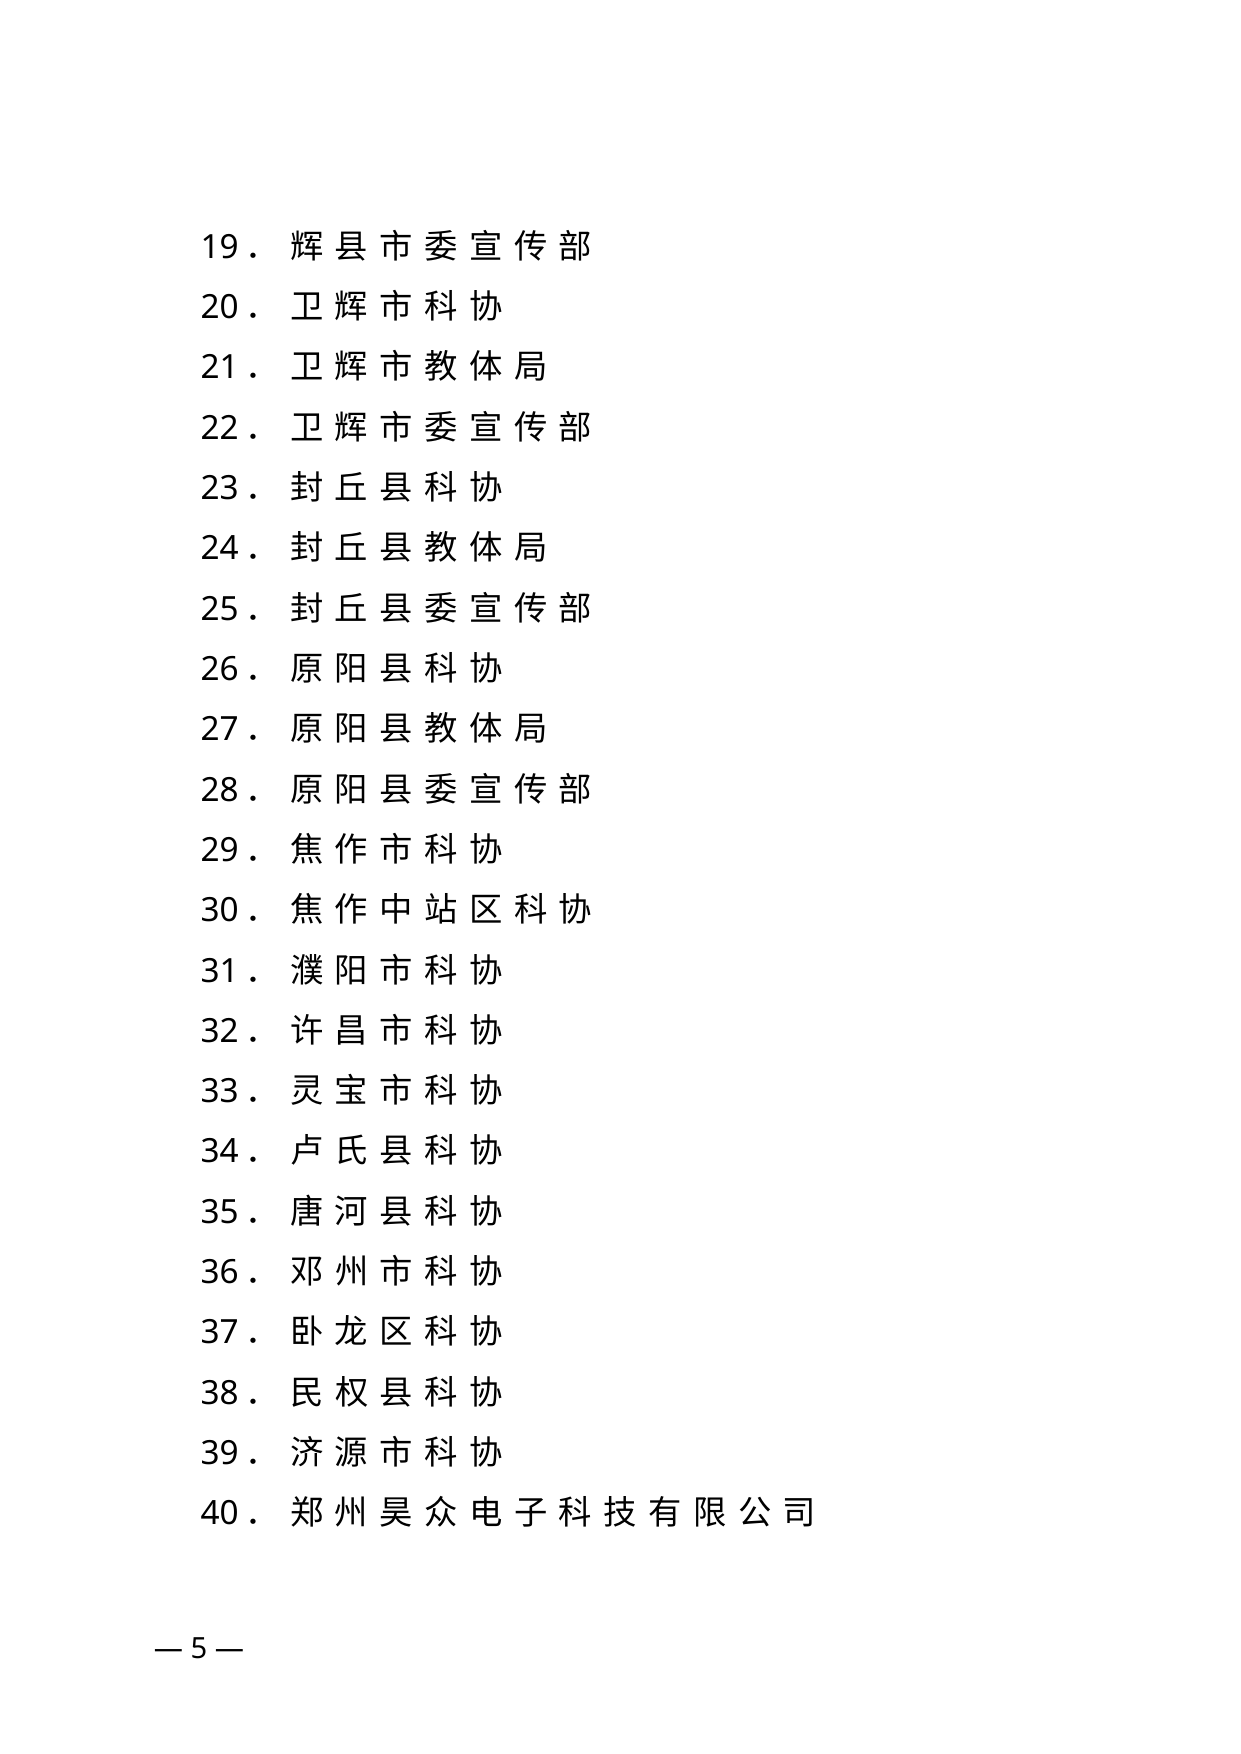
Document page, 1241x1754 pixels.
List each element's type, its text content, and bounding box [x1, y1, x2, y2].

list 卢氏县科协 [156, 1118, 1096, 1178]
list 卫辉市科协 [156, 274, 1096, 334]
list 原阳县委宣传部 [156, 756, 1096, 817]
list 濮阳市科协 [156, 937, 1096, 998]
list 卫辉市委宣传部 [156, 394, 1096, 455]
list 卫辉市教体局 [156, 334, 1096, 394]
list 封丘县科协 [156, 455, 1096, 515]
list 焦作中站区科协 [156, 877, 1096, 937]
list 民权县科协 [156, 1359, 1096, 1420]
list 唐河县科协 [156, 1178, 1096, 1239]
list 辉县市委宣传部 [156, 213, 1096, 274]
list 郑州昊众电子科技有限公司 [156, 1480, 1096, 1540]
list 邓州市科协 [156, 1239, 1096, 1299]
list 封丘县教体局 [156, 515, 1096, 575]
list 卧龙区科协 [156, 1299, 1096, 1359]
list 原阳县科协 [156, 636, 1096, 696]
list 济源市科协 [156, 1420, 1096, 1480]
list 灵宝市科协 [156, 1058, 1096, 1118]
list 封丘县委宣传部 [156, 575, 1096, 636]
list 许昌市科协 [156, 998, 1096, 1058]
list 原阳县教体局 [156, 696, 1096, 756]
list 焦作市科协 [156, 817, 1096, 877]
